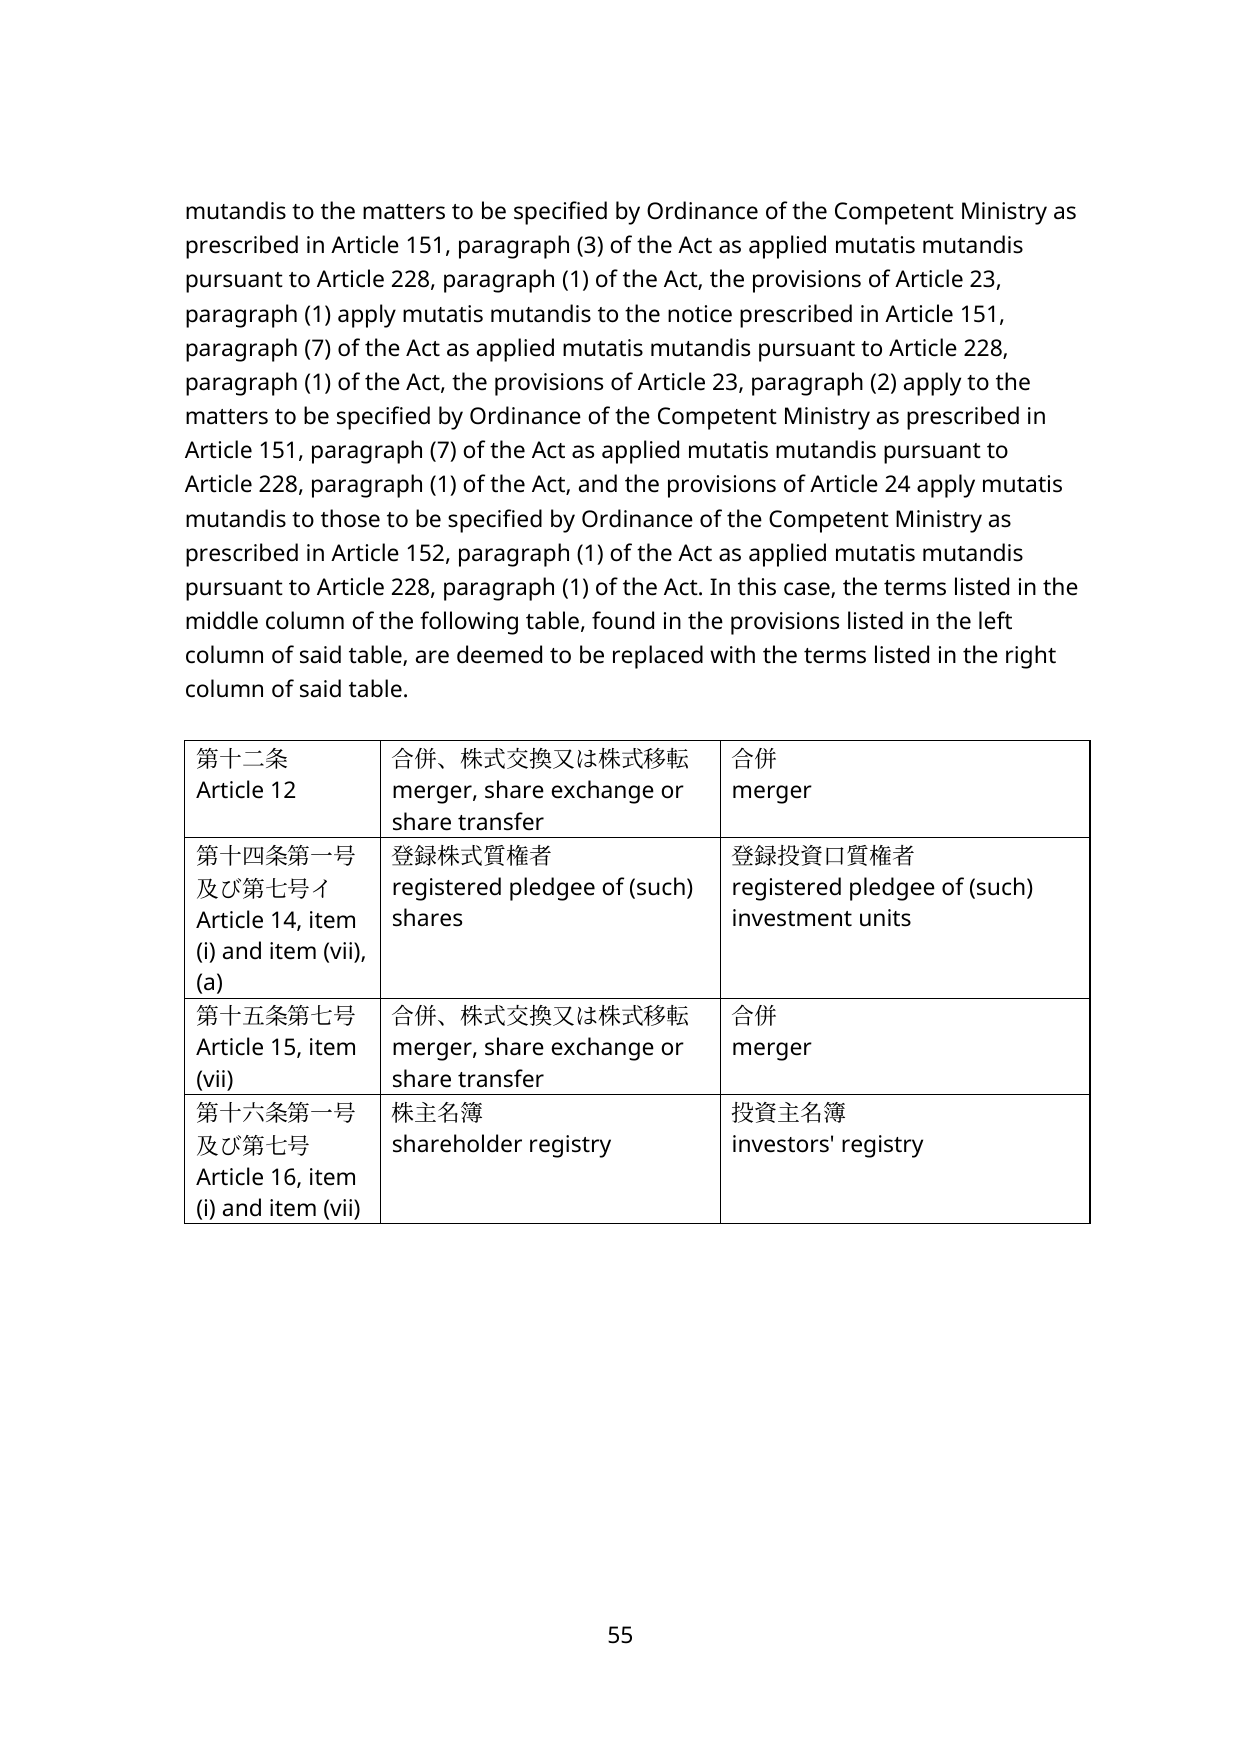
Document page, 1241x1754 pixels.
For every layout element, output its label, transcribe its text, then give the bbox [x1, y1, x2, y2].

table_cell 合併 merger [721, 999, 1089, 1094]
table_header 第十二条 Article 12 [185, 741, 380, 837]
table_header 合併、株式交換又は株式移転 merger, share exchange or share transfer [381, 741, 720, 837]
table_cell 投資主名簿 investors' registry [721, 1095, 1089, 1223]
table_cell 登録株式質権者 registered pledgee of (such) shares [381, 838, 720, 997]
table_cell 第十六条第一号及び第七号 Article 16, item (i) and item (vii) [185, 1095, 380, 1223]
table_cell 株主名簿 shareholder registry [381, 1095, 720, 1223]
table_cell 第十五条第七号 Article 15, item (vii) [185, 999, 380, 1094]
table_cell 登録投資口質権者 registered pledgee of (such) investment units [721, 838, 1089, 997]
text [161, 194, 1079, 706]
table_header 合併 merger [721, 741, 1089, 837]
table_cell 合併、株式交換又は株式移転 merger, share exchange or share transfer [381, 999, 720, 1094]
table_cell 第十四条第一号及び第七号イ Article 14, item (i) and item (vii), (a) [185, 838, 380, 997]
